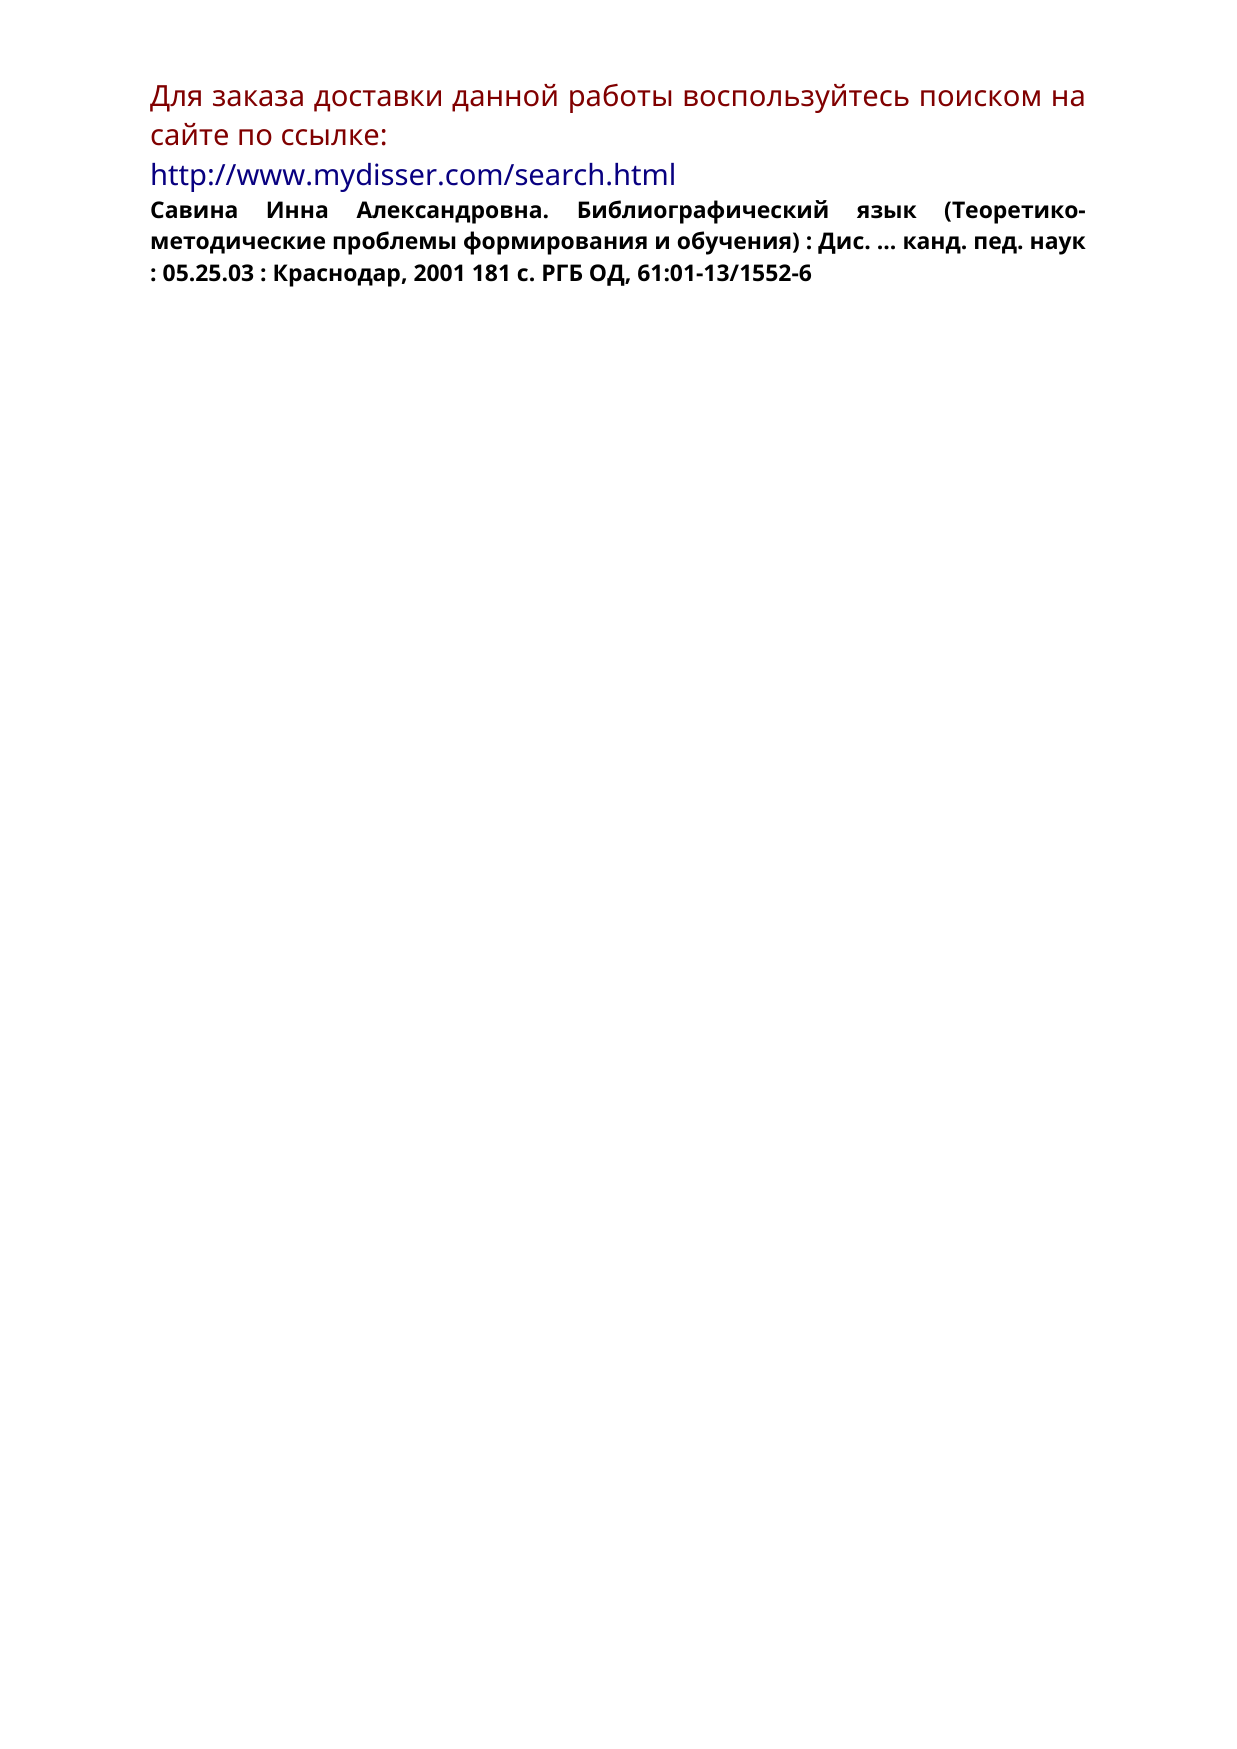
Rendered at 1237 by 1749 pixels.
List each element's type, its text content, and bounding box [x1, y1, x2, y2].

text Савина Инна Александровна. Библиографический язык (Теоретико-методические проблемы формирования и обучения) : Дис. ... канд. пед. наук : 05.25.03 : Краснодар, 2001 181 c. РГБ ОД, 61:01-13/1552-6 [150, 194, 1086, 288]
